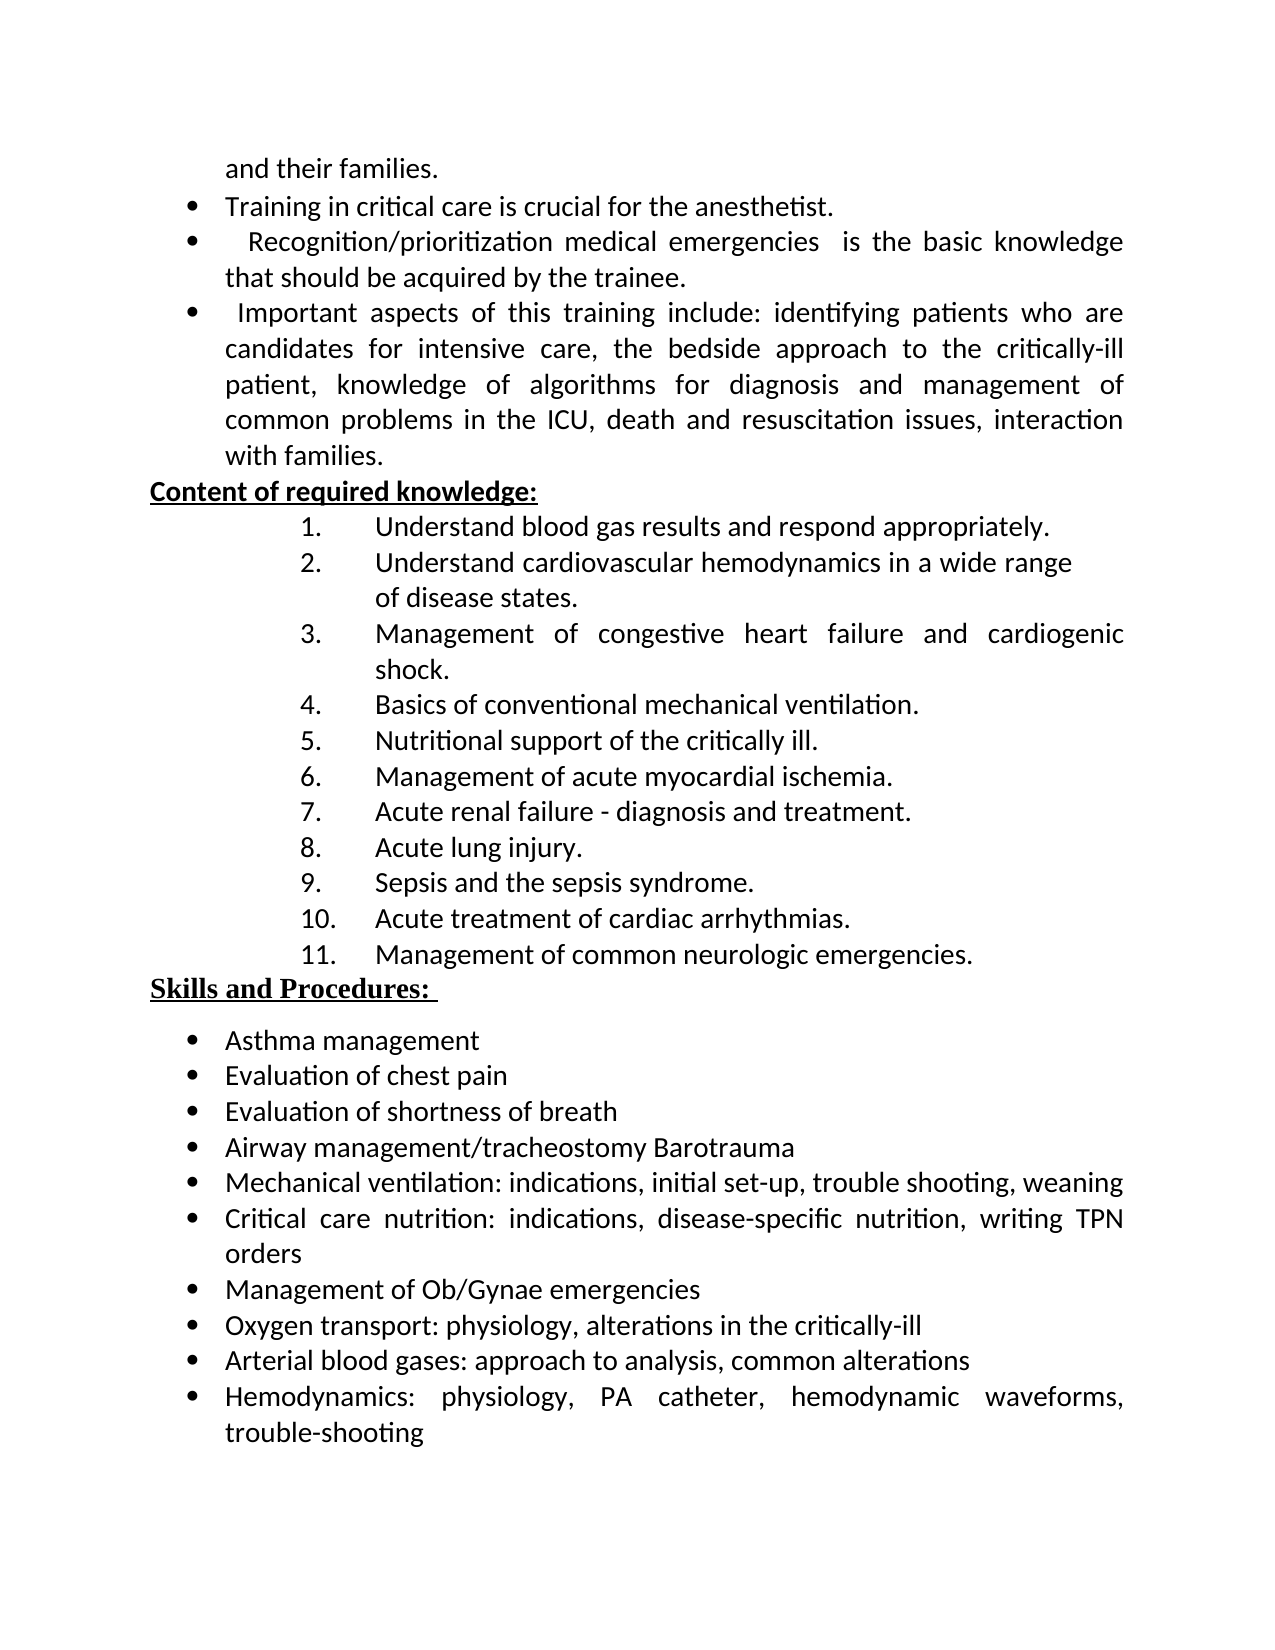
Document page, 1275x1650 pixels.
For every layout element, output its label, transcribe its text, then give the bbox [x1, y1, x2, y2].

list Management of Ob/Gynae emergencies [187, 1271, 1125, 1307]
list Arterial blood gases: approach to analysis, common alterations [187, 1342, 1125, 1378]
list Management of common neurologic emergencies. [300, 936, 1125, 971]
list Evaluation of shortness of breath [187, 1093, 1125, 1129]
list Sepsis and the sepsis syndrome. [300, 864, 1125, 900]
list Acute renal failure - diagnosis and treatment. [300, 793, 1125, 829]
text Skills and Procedures: [150, 971, 1125, 1005]
list Airway management/tracheostomy Barotrauma [187, 1129, 1125, 1164]
text Content of required knowledge: [150, 473, 1125, 508]
list Important aspects of this training include: identifying patients who are candidates for intensive care, the bedside approach to the critically-ill patient, knowledge of algorithms for diagnosis and management of common problems in the ICU, death and resuscitation issues, interaction with families. [187, 294, 1125, 473]
list Evaluation of chest pain [187, 1057, 1125, 1093]
list Critical care nutrition: indications, disease-specific nutrition, writing TPN orders [187, 1200, 1125, 1271]
list Acute lung injury. [300, 829, 1125, 864]
list Nutritional support of the critically ill. [300, 722, 1125, 758]
list Understand cardiovascular hemodynamics in a wide range of disease states. [300, 544, 1073, 615]
list Basics of conventional mechanical ventilation. [300, 686, 1125, 722]
list Asthma management [187, 1022, 1125, 1057]
list Mechanical ventilation: indications, initial set-up, trouble shooting, weaning [187, 1164, 1125, 1200]
list Management of acute myocardial ischemia. [300, 758, 1125, 793]
list Oxygen transport: physiology, alterations in the critically-ill [187, 1307, 1125, 1342]
list Acute treatment of cardiac arrhythmias. [300, 900, 1125, 936]
list Understand blood gas results and respond appropriately. [300, 508, 1125, 544]
list Hemodynamics: physiology, PA catheter, hemodynamic waveforms, trouble-shooting [187, 1378, 1125, 1449]
list Management of congestive heart failure and cardiogenic shock. [300, 615, 1125, 686]
list Recognition/prioritization medical emergencies is the basic knowledge that should be acquired by the trainee. [187, 223, 1125, 294]
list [187, 150, 1125, 186]
list Training in critical care is crucial for the anesthetist. [187, 188, 1125, 223]
